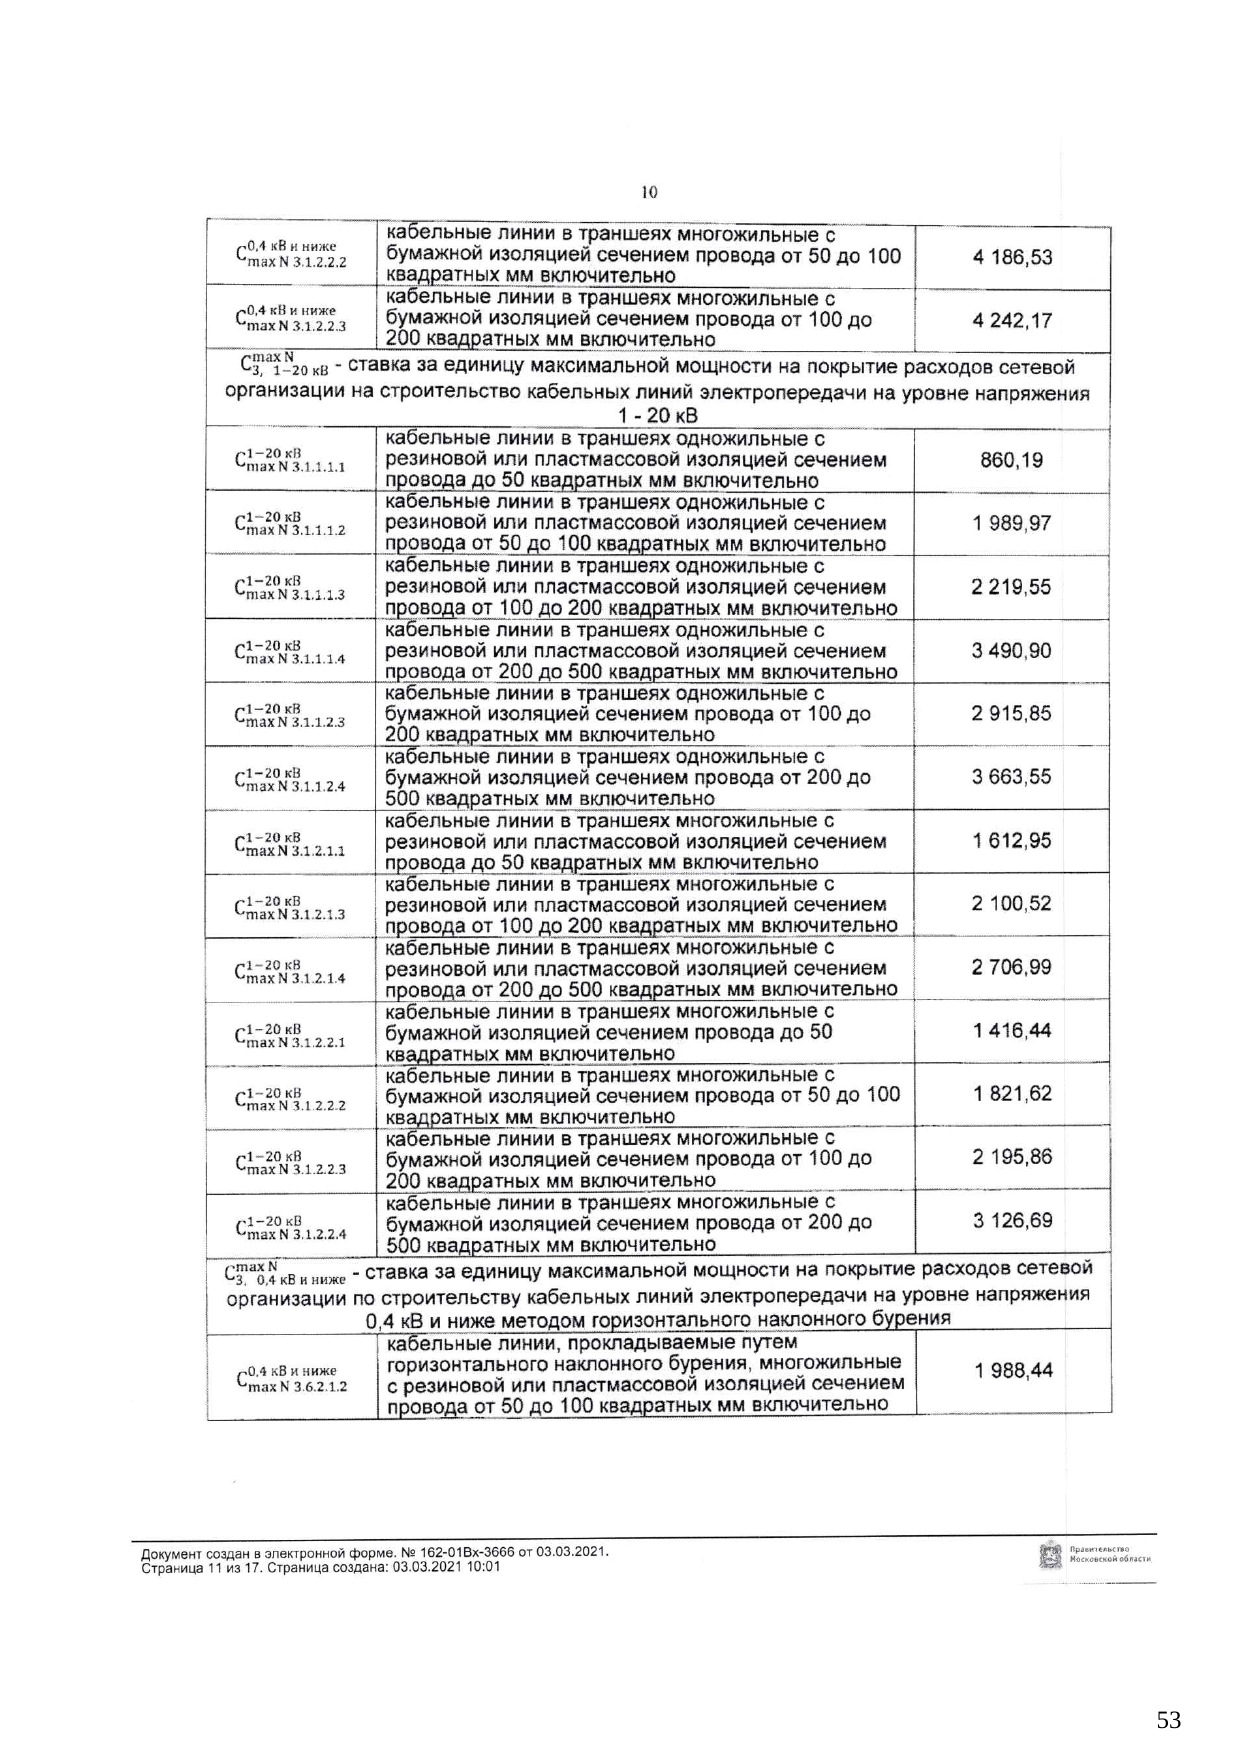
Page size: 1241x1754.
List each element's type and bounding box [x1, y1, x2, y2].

picture [103, 88, 1181, 1632]
